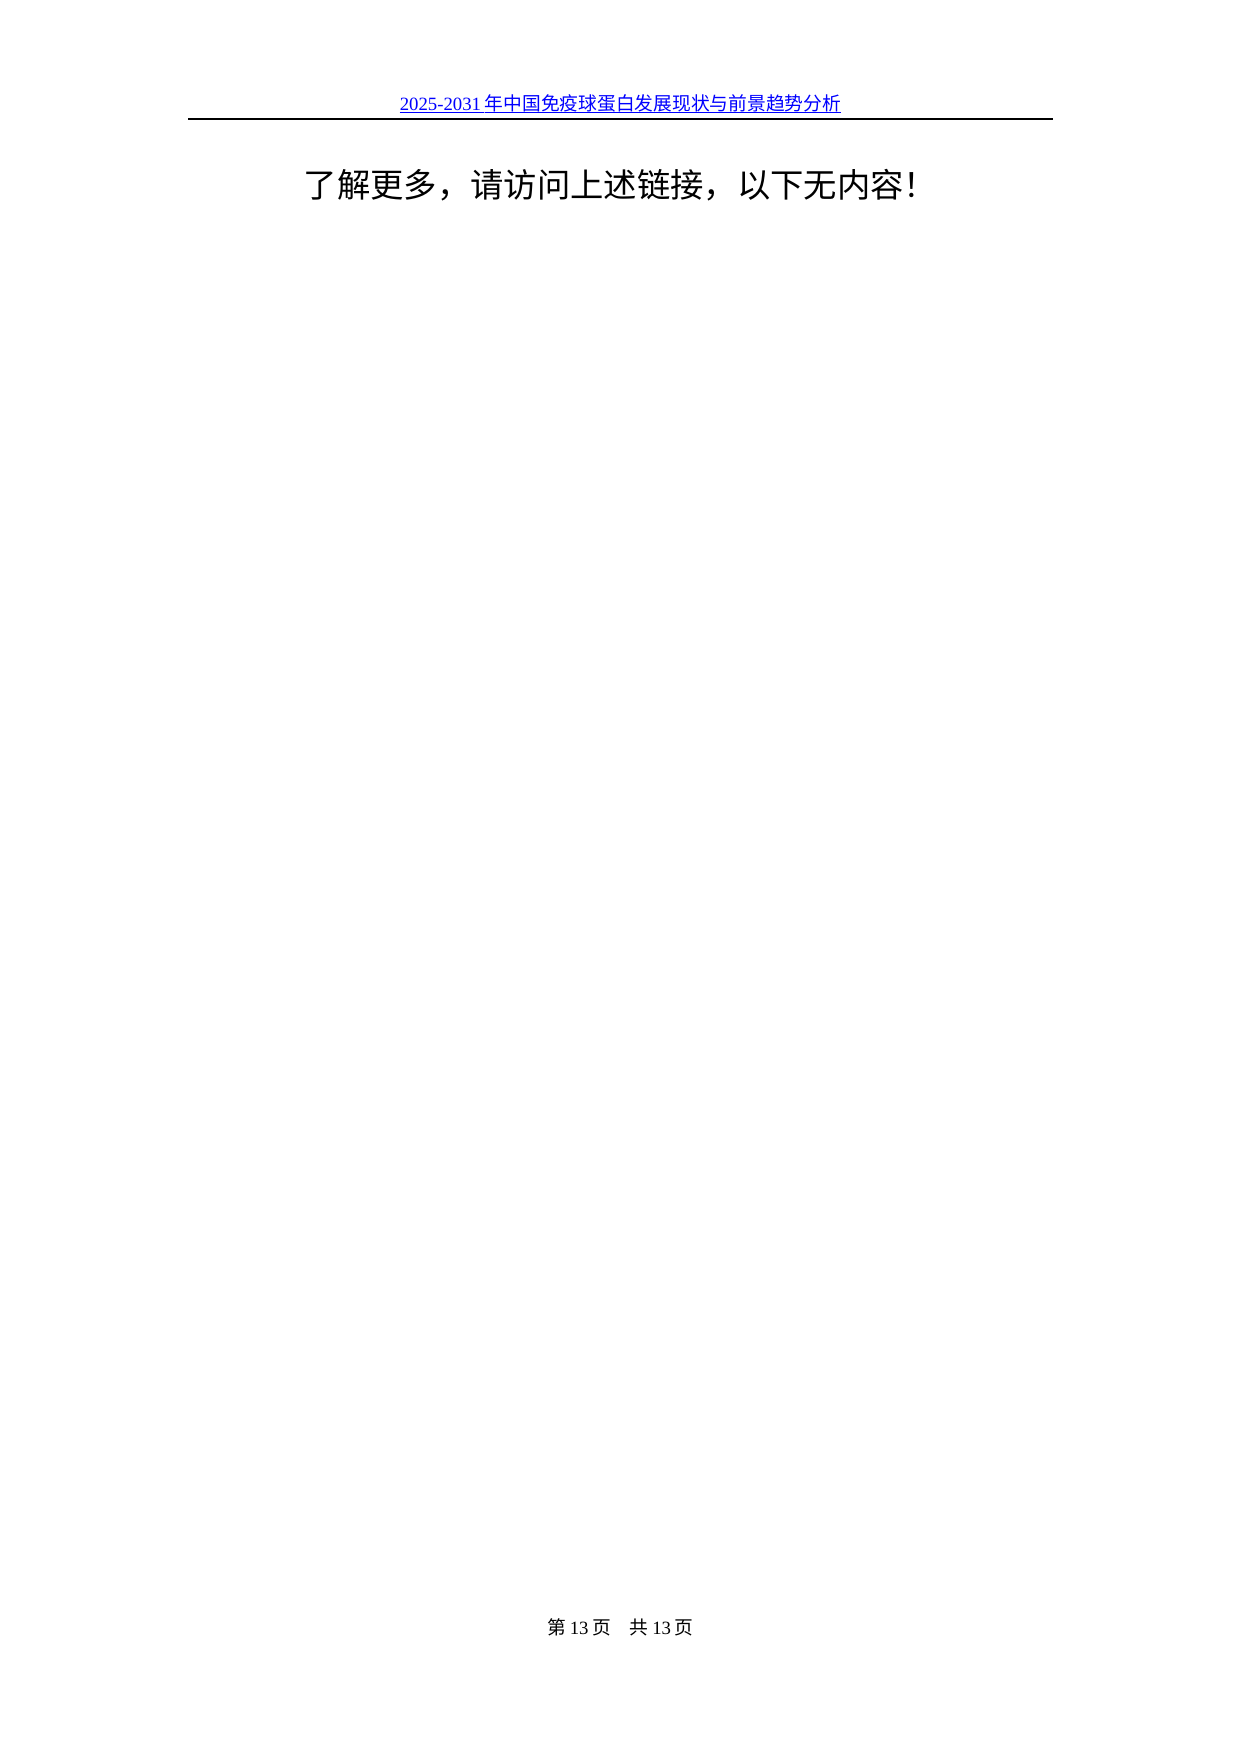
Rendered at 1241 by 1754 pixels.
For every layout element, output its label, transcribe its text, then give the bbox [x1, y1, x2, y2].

title 了解更多，请访问上述链接，以下无内容！ [187, 150, 1053, 215]
